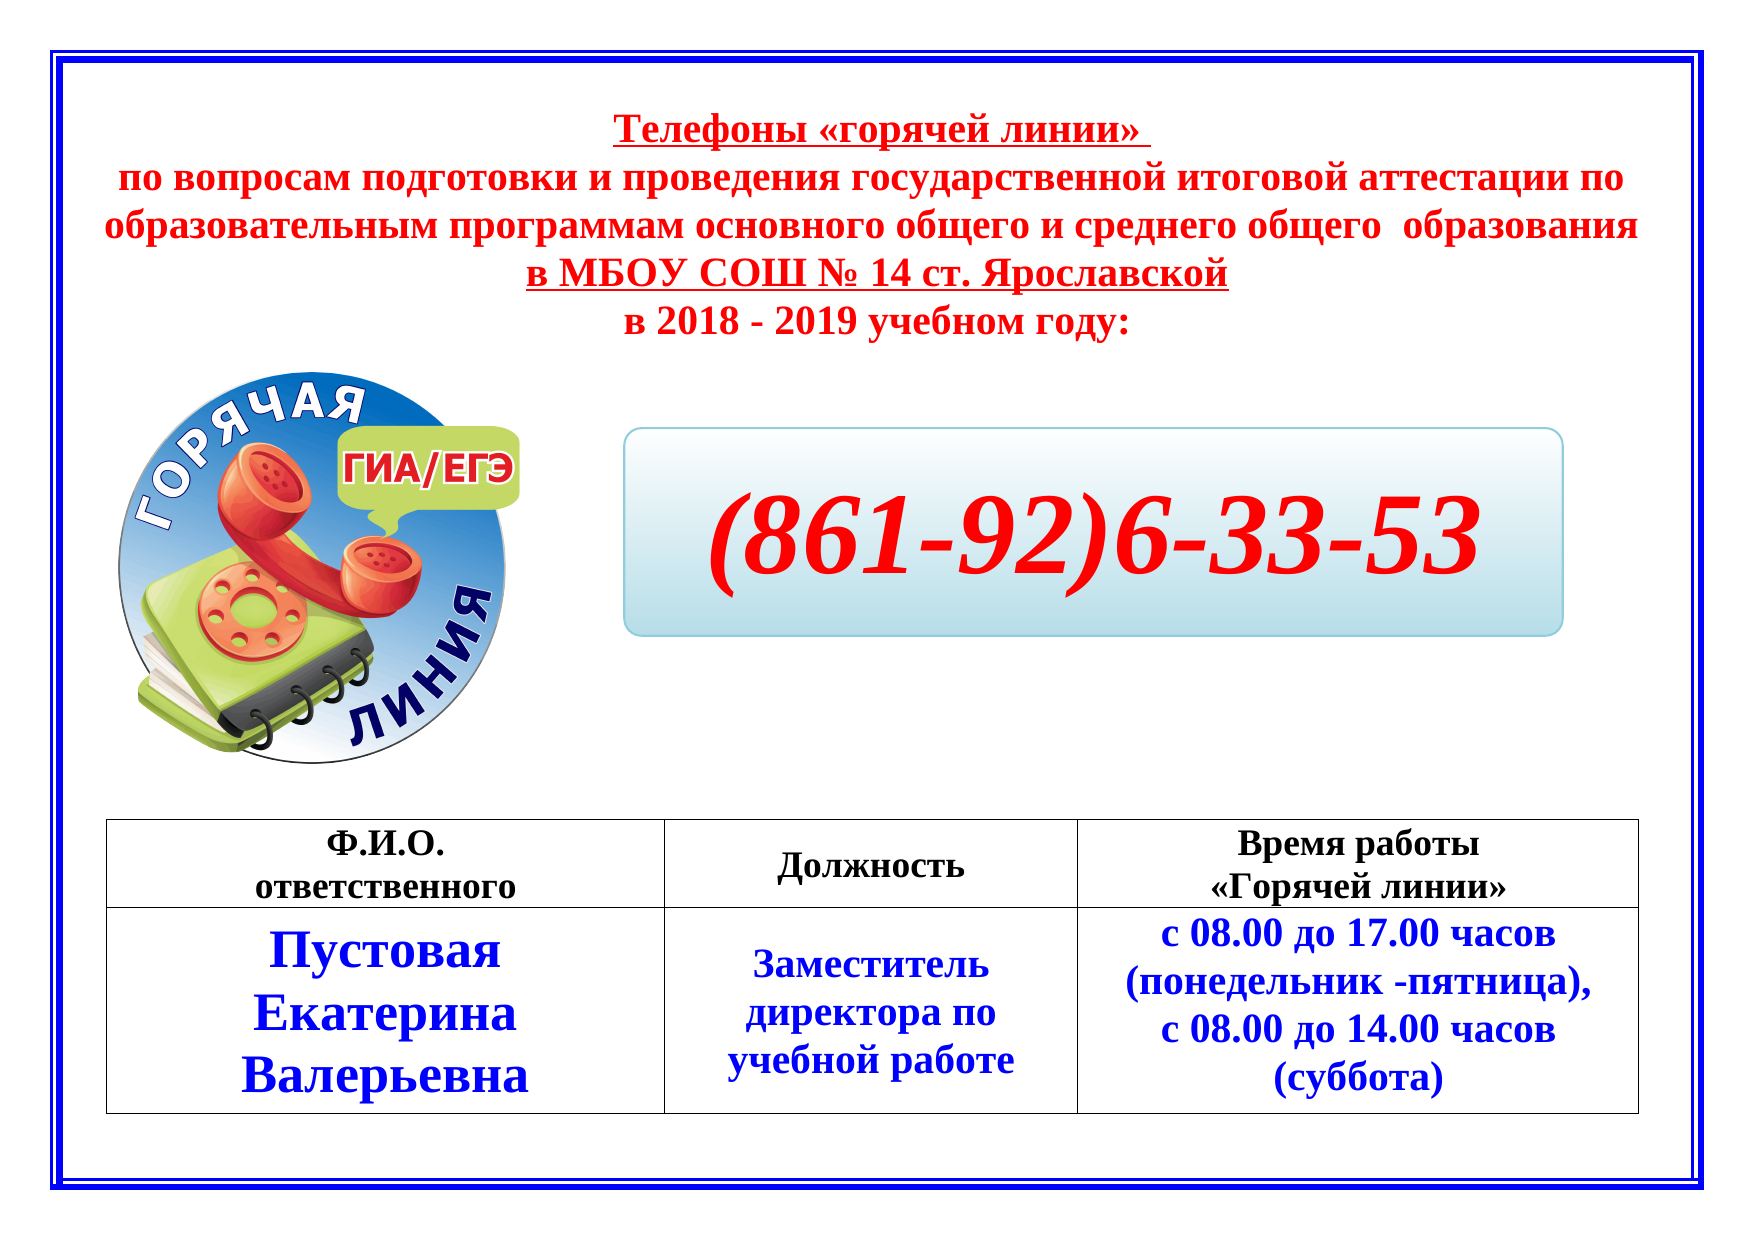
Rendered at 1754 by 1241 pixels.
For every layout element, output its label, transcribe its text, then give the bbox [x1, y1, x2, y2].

picture [118, 371, 520, 764]
text Телефоны «горячей линии» [118, 103, 1636, 151]
text в МБОУ СОШ № 14 ст. Ярославской [118, 247, 1636, 295]
table_header Должность [665, 820, 1077, 907]
table_header Ф.И.О. ответственного [107, 820, 664, 907]
table_cell Пустовая Екатерина Валерьевна [107, 908, 664, 1113]
text по вопросам подготовки и проведения государственной итоговой аттестации по образовательным программам основного общего и среднего общего образования [74, 151, 1669, 247]
table_header Время работы «Горячей линии» [1078, 820, 1638, 907]
text в 2018 - 2019 учебном году: [118, 295, 1636, 343]
table_cell с 08.00 до 17.00 часов (понедельник -пятница), с 08.00 до 14.00 часов (суббота) [1078, 908, 1638, 1113]
table_cell Заместитель директора по учебной работе [665, 908, 1077, 1113]
